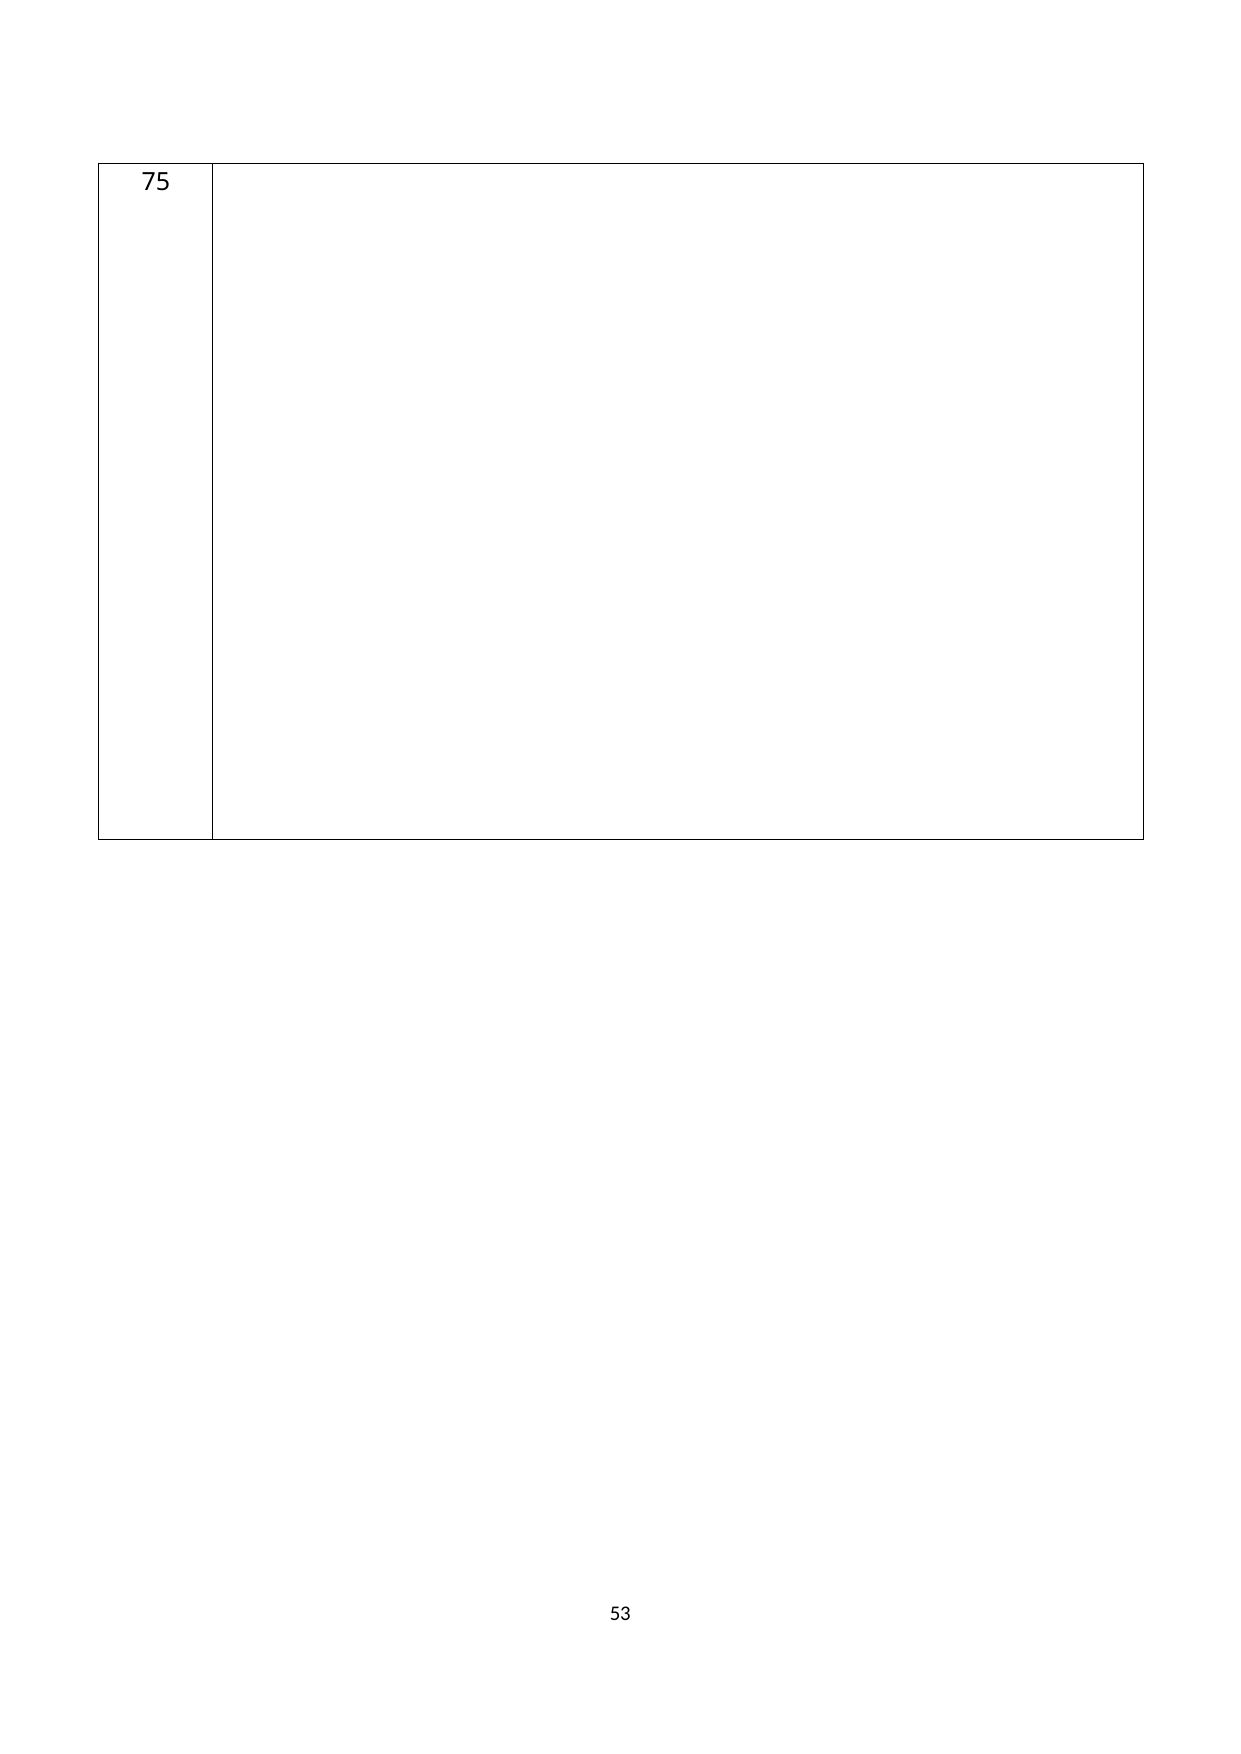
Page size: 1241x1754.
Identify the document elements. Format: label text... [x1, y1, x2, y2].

table_header [213, 164, 1143, 838]
table_header 75 [99, 164, 212, 838]
